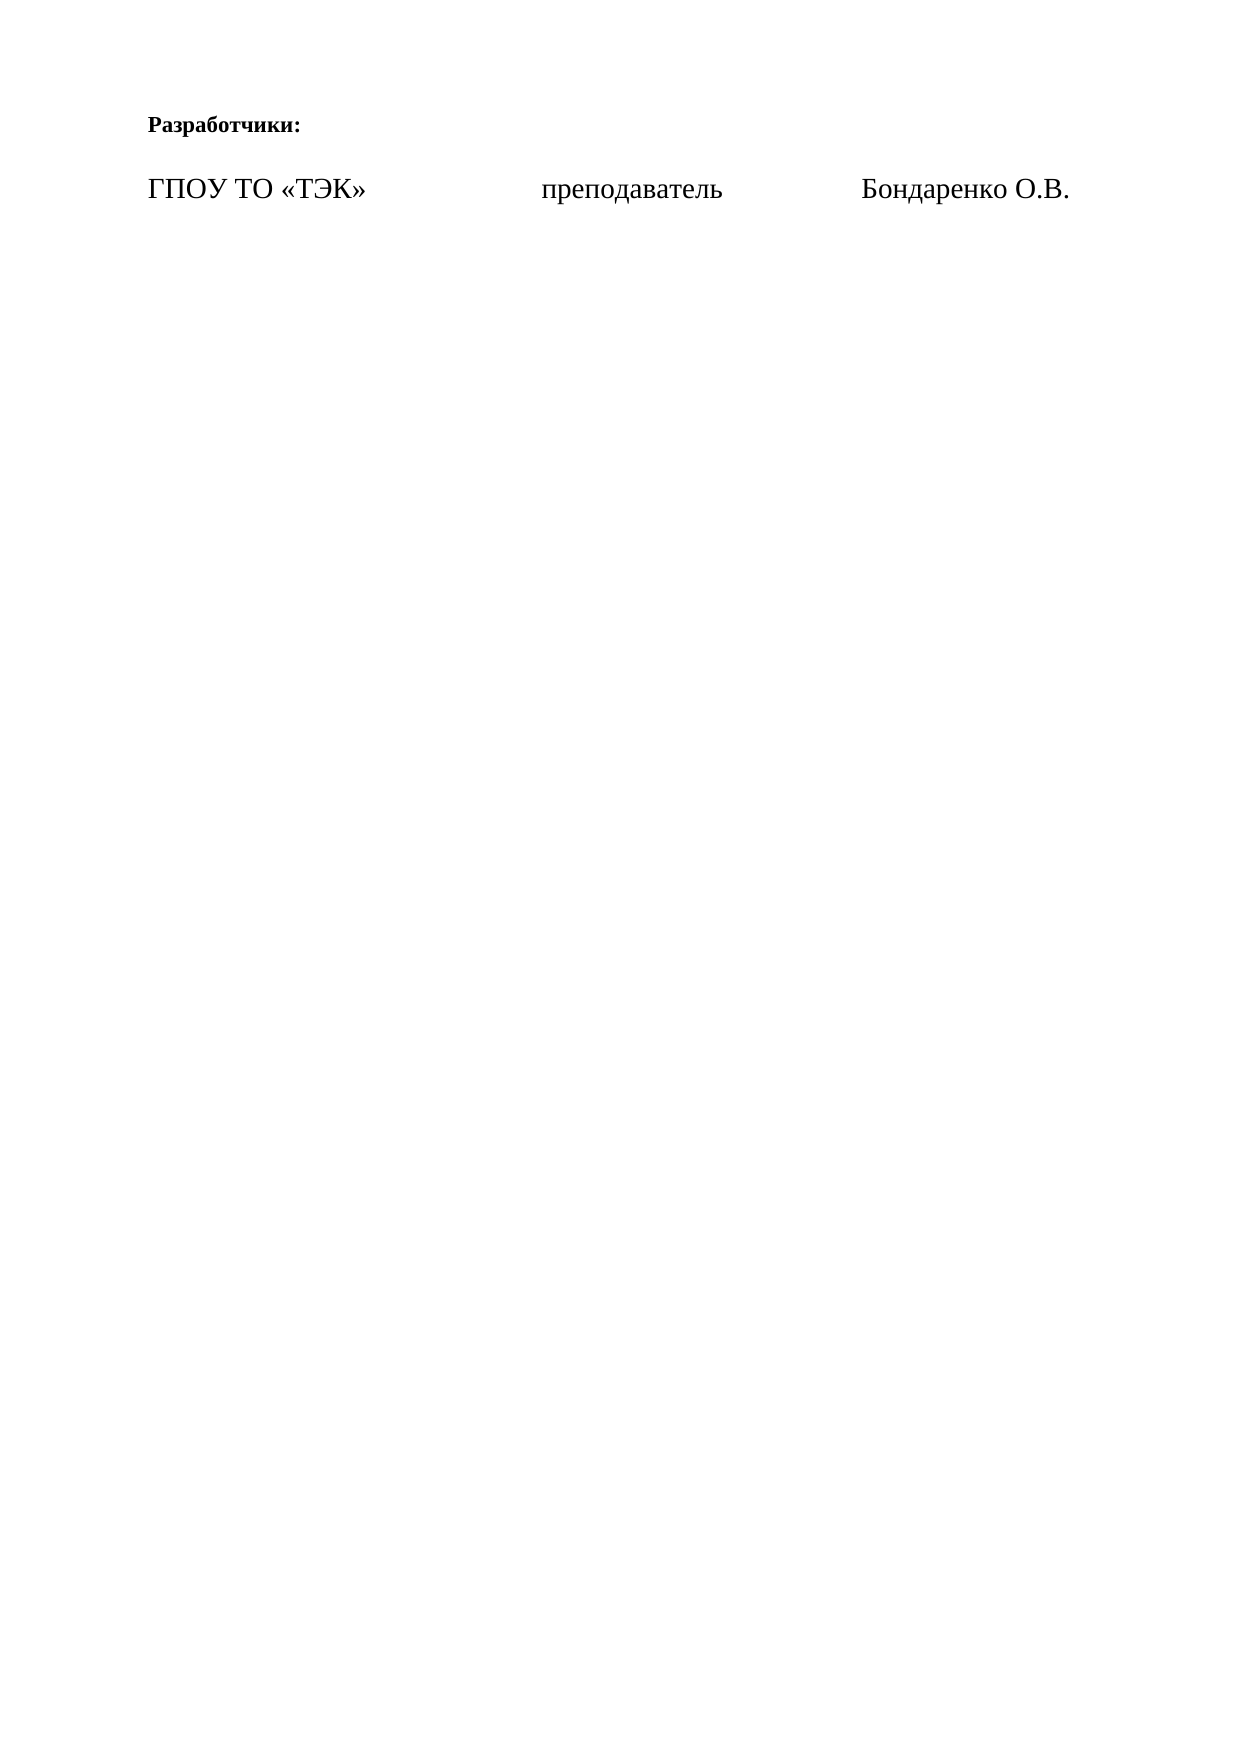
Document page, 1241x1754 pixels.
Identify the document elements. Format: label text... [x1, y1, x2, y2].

text Разработчики: [148, 111, 1167, 138]
text ГПОУ ТО «ТЭК» преподаватель Бондаренко О.В. [148, 171, 1167, 205]
